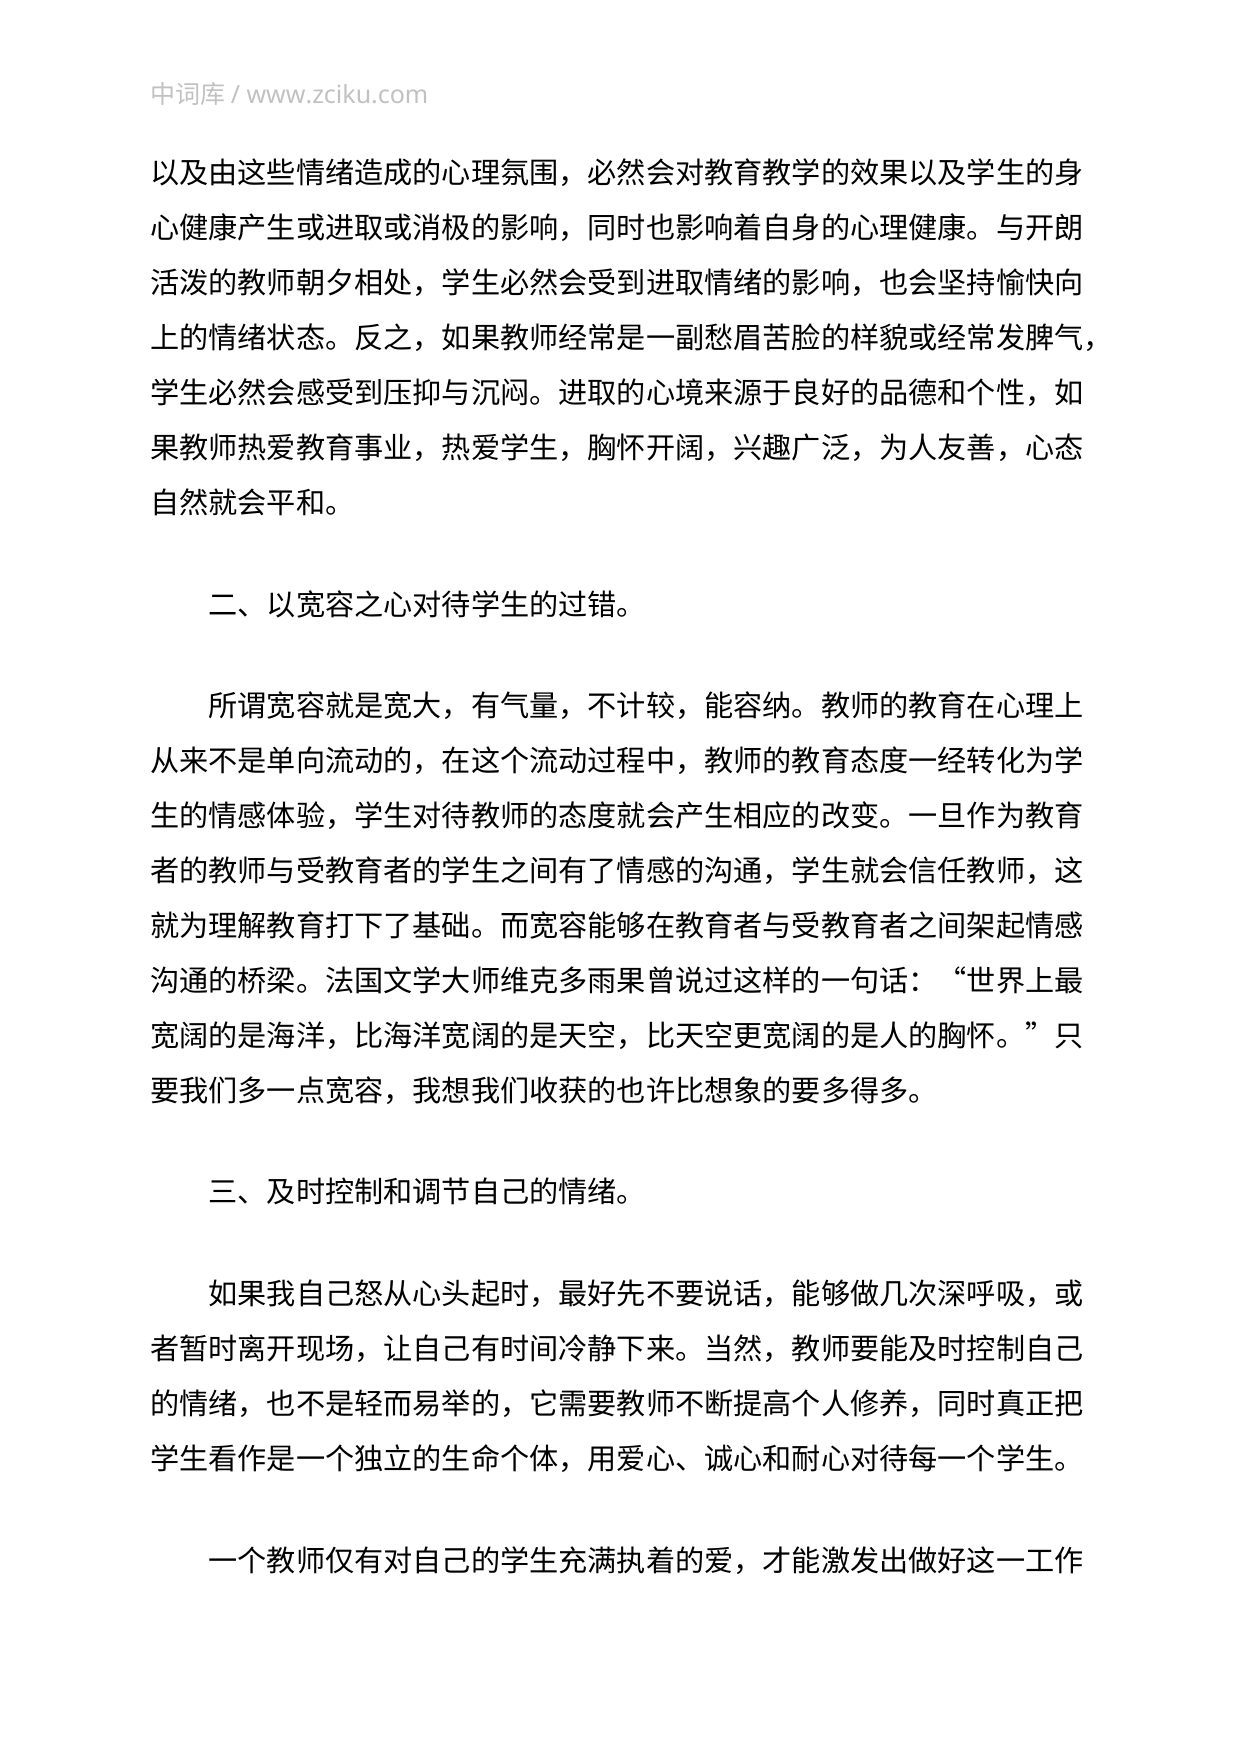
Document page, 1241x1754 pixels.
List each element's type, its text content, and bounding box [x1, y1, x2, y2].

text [150, 150, 1090, 522]
text 所谓宽容就是宽大，有气量，不计较，能容纳。教师的教育在心理上从来不是单向流动的，在这个流动过程中，教师的教育态度一经转化为学生的情感体验，学生对待教师的态度就会产生相应的改变。一旦作为教育者的教师与受教育者的学生之间有了情感的沟通，学生就会信任教师，这就为理解教育打下了基础。而宽容能够在教育者与受教育者之间架起情感沟通的桥梁。法国文学大师维克多雨果曾说过这样的一句话：“世界上最宽阔的是海洋，比海洋宽阔的是天空，比天空更宽阔的是人的胸怀。”只要我们多一点宽容，我想我们收获的也许比想象的要多得多。 [150, 683, 1090, 1109]
text 三、及时控制和调节自己的情绪。 [150, 1169, 1090, 1211]
text 二、以宽容之心对待学生的过错。 [150, 581, 1090, 623]
text 如果我自己怒从心头起时，最好先不要说话，能够做几次深呼吸，或者暂时离开现场，让自己有时间冷静下来。当然，教师要能及时控制自己的情绪，也不是轻而易举的，它需要教师不断提高个人修养，同时真正把学生看作是一个独立的生命个体，用爱心、诚心和耐心对待每一个学生。 [150, 1271, 1090, 1478]
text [150, 1537, 1090, 1579]
